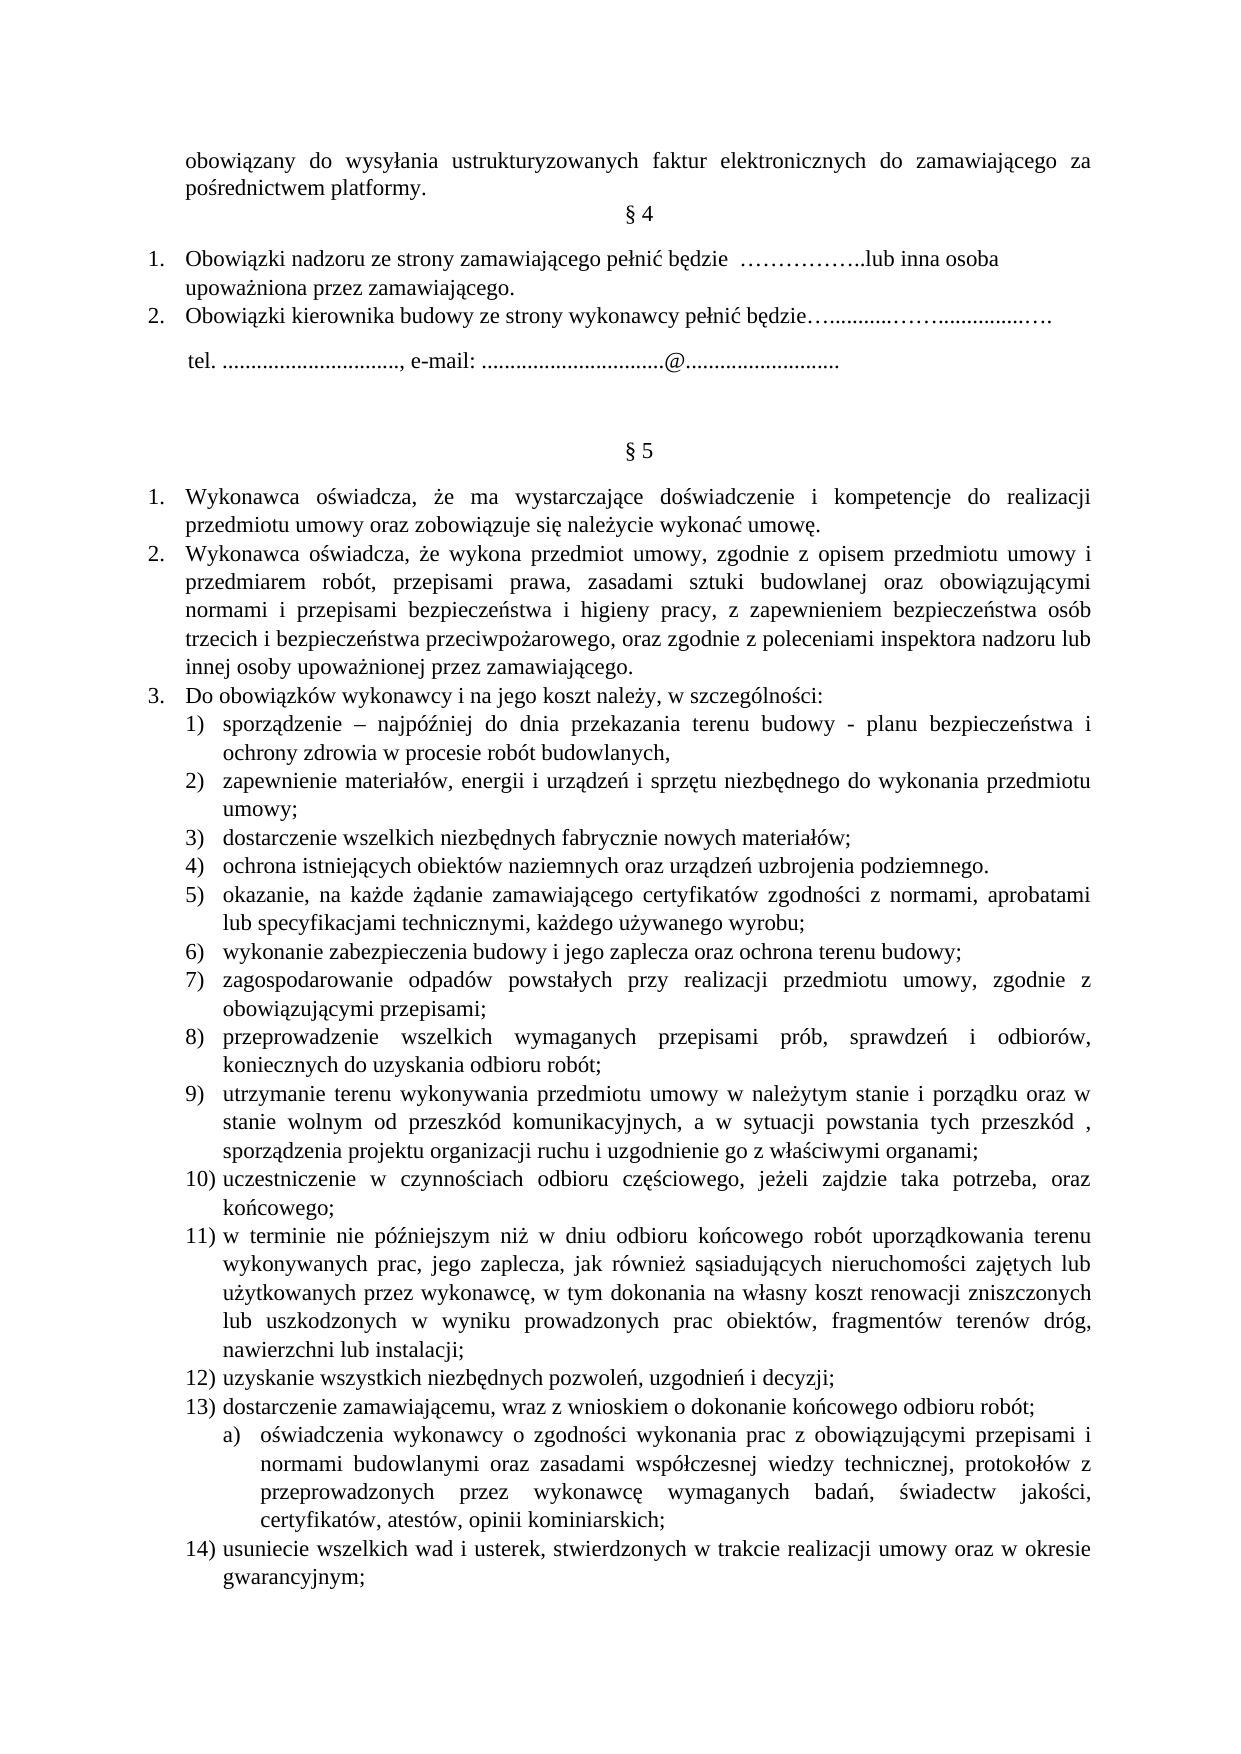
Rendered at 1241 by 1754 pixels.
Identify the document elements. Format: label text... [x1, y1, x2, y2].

text § 4 [185, 200, 1093, 227]
list przeprowadzenie wszelkich wymaganych przepisami prób, sprawdzeń i odbiorów, koniecznych do uzyskania odbioru robót; [185, 1023, 1093, 1078]
list okazanie, na każde żądanie zamawiającego certyfikatów zgodności z normami, aprobatami lub specyfikacjami technicznymi, każdego używanego wyrobu; [185, 881, 1093, 936]
list utrzymanie terenu wykonywania przedmiotu umowy w należytym stanie i porządku oraz w stanie wolnym od przeszkód komunikacyjnych, a w sytuacji powstania tych przeszkód , sporządzenia projektu organizacji ruchu i uzgodnienie go z właściwymi organami; [185, 1080, 1093, 1163]
list zagospodarowanie odpadów powstałych przy realizacji przedmiotu umowy, zgodnie z obowiązującymi przepisami; [185, 966, 1093, 1021]
list dostarczenie wszelkich niezbędnych fabrycznie nowych materiałów; [185, 824, 1093, 850]
text § 5 [185, 438, 1093, 464]
list Wykonawca oświadcza, że wykona przedmiot umowy, zgodnie z opisem przedmiotu umowy i przedmiarem robót, przepisami prawa, zasadami sztuki budowlanej oraz obowiązującymi normami i przepisami bezpieczeństwa i higieny pracy, z zapewnieniem bezpieczeństwa osób trzecich i bezpieczeństwa przeciwpożarowego, oraz zgodnie z poleceniami inspektora nadzoru lub innej osoby upoważnionej przez zamawiającego. [148, 539, 1093, 680]
list uzyskanie wszystkich niezbędnych pozwoleń, uzgodnień i decyzji; [185, 1364, 1093, 1391]
list sporządzenie – najpóźniej do dnia przekazania terenu budowy - planu bezpieczeństwa i ochrony zdrowia w procesie robót budowlanych, [185, 710, 1093, 765]
list zapewnienie materiałów, energii i urządzeń i sprzętu niezbędnego do wykonania przedmiotu umowy; [185, 767, 1093, 822]
list ochrona istniejących obiektów naziemnych oraz urządzeń uzbrojenia podziemnego. [185, 852, 1093, 879]
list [148, 148, 1093, 200]
list Wykonawca oświadcza, że ma wystarczające doświadczenie i kompetencje do realizacji przedmiotu umowy oraz zobowiązuje się należycie wykonać umowę. [148, 483, 1093, 537]
list oświadczenia wykonawcy o zgodności wykonania prac z obowiązującymi przepisami i normami budowlanymi oraz zasadami współczesnej wiedzy technicznej, protokołów z przeprowadzonych przez wykonawcę wymaganych badań, świadectw jakości, certyfikatów, atestów, opinii kominiarskich; [223, 1421, 1093, 1533]
list usuniecie wszelkich wad i usterek, stwierdzonych w trakcie realizacji umowy oraz w okresie gwarancyjnym; [185, 1535, 1093, 1590]
list uczestniczenie w czynnościach odbioru częściowego, jeżeli zajdzie taka potrzeba, oraz końcowego; [185, 1165, 1093, 1220]
list Obowiązki nadzoru ze strony zamawiającego pełnić będzie ……………..lub inna osoba upoważniona przez zamawiającego. [148, 245, 1093, 300]
list Obowiązki kierownika budowy ze strony wykonawcy pełnić będzie…...........……...............…. [148, 302, 1093, 329]
list dostarczenie zamawiającemu, wraz z wnioskiem o dokonanie końcowego odbioru robót; [185, 1393, 1093, 1419]
list Do obowiązków wykonawcy i na jego koszt należy, w szczególności: [148, 682, 1093, 708]
list wykonanie zabezpieczenia budowy i jego zaplecza oraz ochrona terenu budowy; [185, 938, 1093, 964]
text tel. ..............................., e-mail: ................................@........................... [148, 347, 1093, 374]
list w terminie nie późniejszym niż w dniu odbioru końcowego robót uporządkowania terenu wykonywanych prac, jego zaplecza, jak również sąsiadujących nieruchomości zajętych lub użytkowanych przez wykonawcę, w tym dokonania na własny koszt renowacji zniszczonych lub uszkodzonych w wyniku prowadzonych prac obiektów, fragmentów terenów dróg, nawierzchni lub instalacji; [185, 1222, 1093, 1362]
